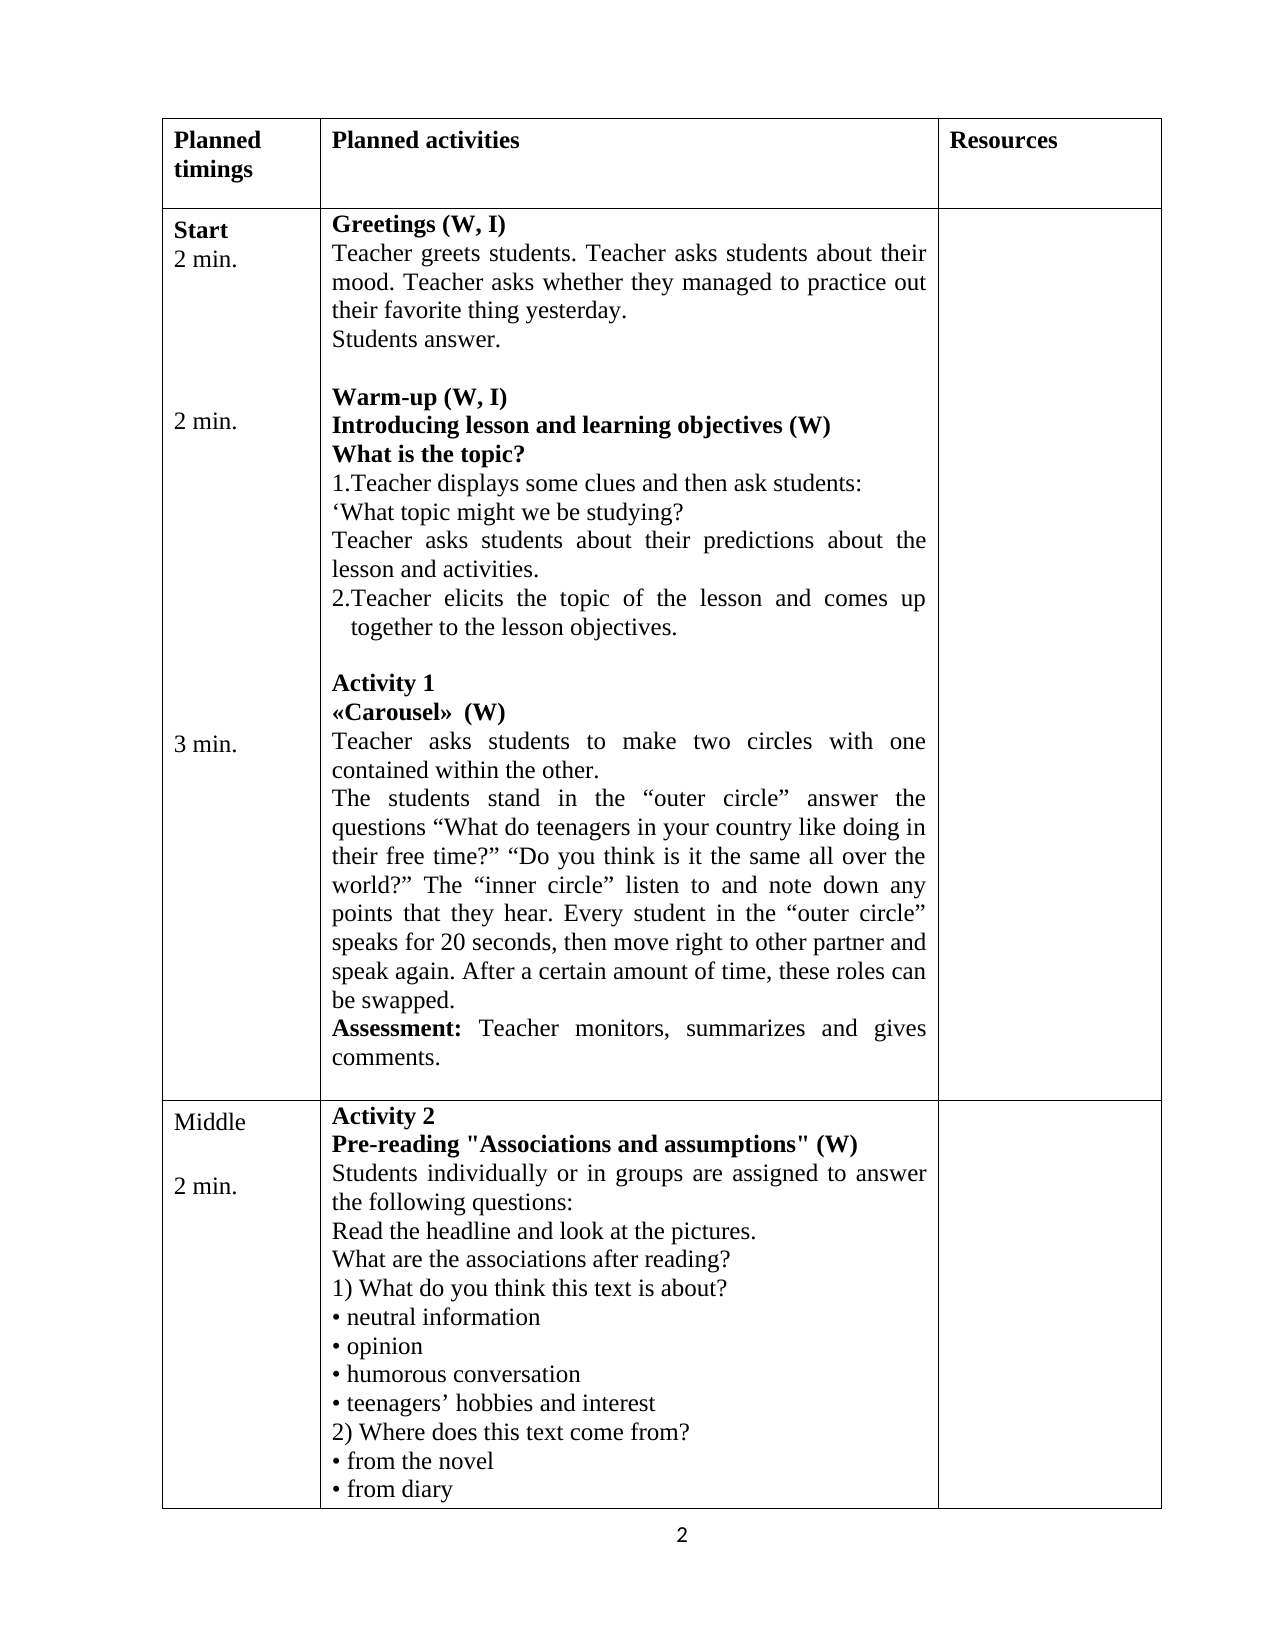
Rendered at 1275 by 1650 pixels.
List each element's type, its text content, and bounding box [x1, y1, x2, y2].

table_cell Planned activities [321, 119, 938, 208]
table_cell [939, 1101, 1161, 1508]
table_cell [321, 1101, 938, 1508]
table_cell Planned timings [163, 119, 320, 208]
table_cell Greetings (W, I) Teacher greets students. Teacher asks students about their mood. Teacher asks whether they managed to practice out their favorite thing yesterday. Students answer. Warm-up (W, I) Introducing lesson and learning objectives (W) What is the topic? Teacher displays some clues and then ask students: ‘What topic might we be studying? Teacher asks students about their predictions about the lesson and activities. Teacher elicits the topic of the lesson and comes up together to the lesson objectives. Activity 1 «Carousel» (W) Teacher asks students to make two circles with one contained within the other. The students stand in the “outer circle” answer the questions “What do teenagers in your country like doing in their free time?” “Do you think is it the same all over the world?” The “inner circle” listen to and note down any points that they hear. Every student in the “outer circle” speaks for 20 seconds, then move right to other partner and speak again. After a certain amount of time, these roles can be swapped. Assessment: Teacher monitors, summarizes and gives comments. [321, 209, 938, 1100]
table_cell Resources [939, 119, 1161, 208]
table_cell Start 2 min. 2 min. 3 min. [163, 209, 320, 1100]
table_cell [163, 1101, 320, 1508]
table_cell [939, 209, 1161, 1100]
